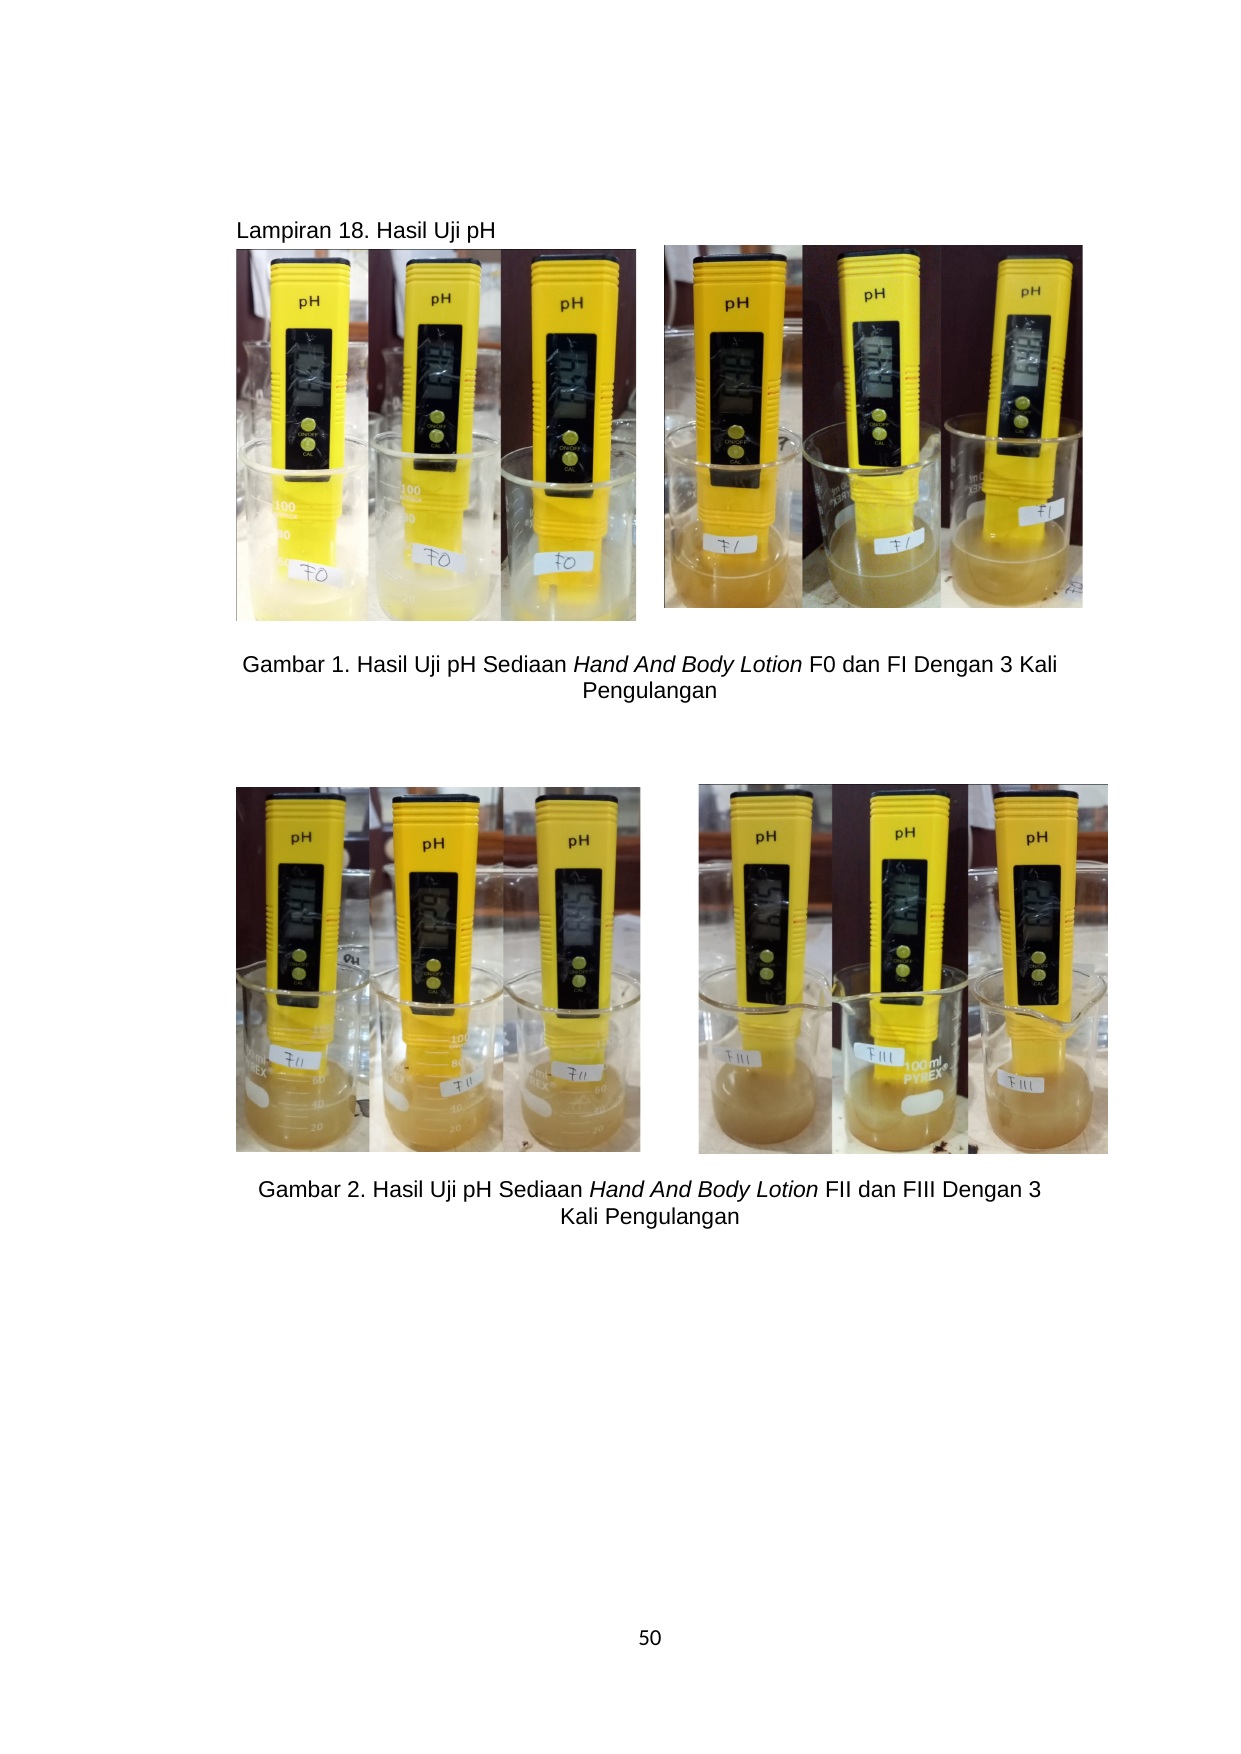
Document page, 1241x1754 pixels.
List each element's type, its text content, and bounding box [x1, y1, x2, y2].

picture [236, 787, 641, 1152]
picture [236, 249, 637, 621]
text Gambar 1. Hasil Uji pH Sediaan Hand And Body Lotion F0 dan FI Dengan 3 Kali Pengulangan [236, 651, 1063, 704]
text Gambar 2. Hasil Uji pH Sediaan Hand And Body Lotion FII dan FIII Dengan 3 Kali Pengulangan [236, 1176, 1063, 1229]
text Lampiran 18. Hasil Uji pH [236, 217, 1063, 243]
picture [664, 245, 1083, 608]
picture [698, 784, 1108, 1154]
